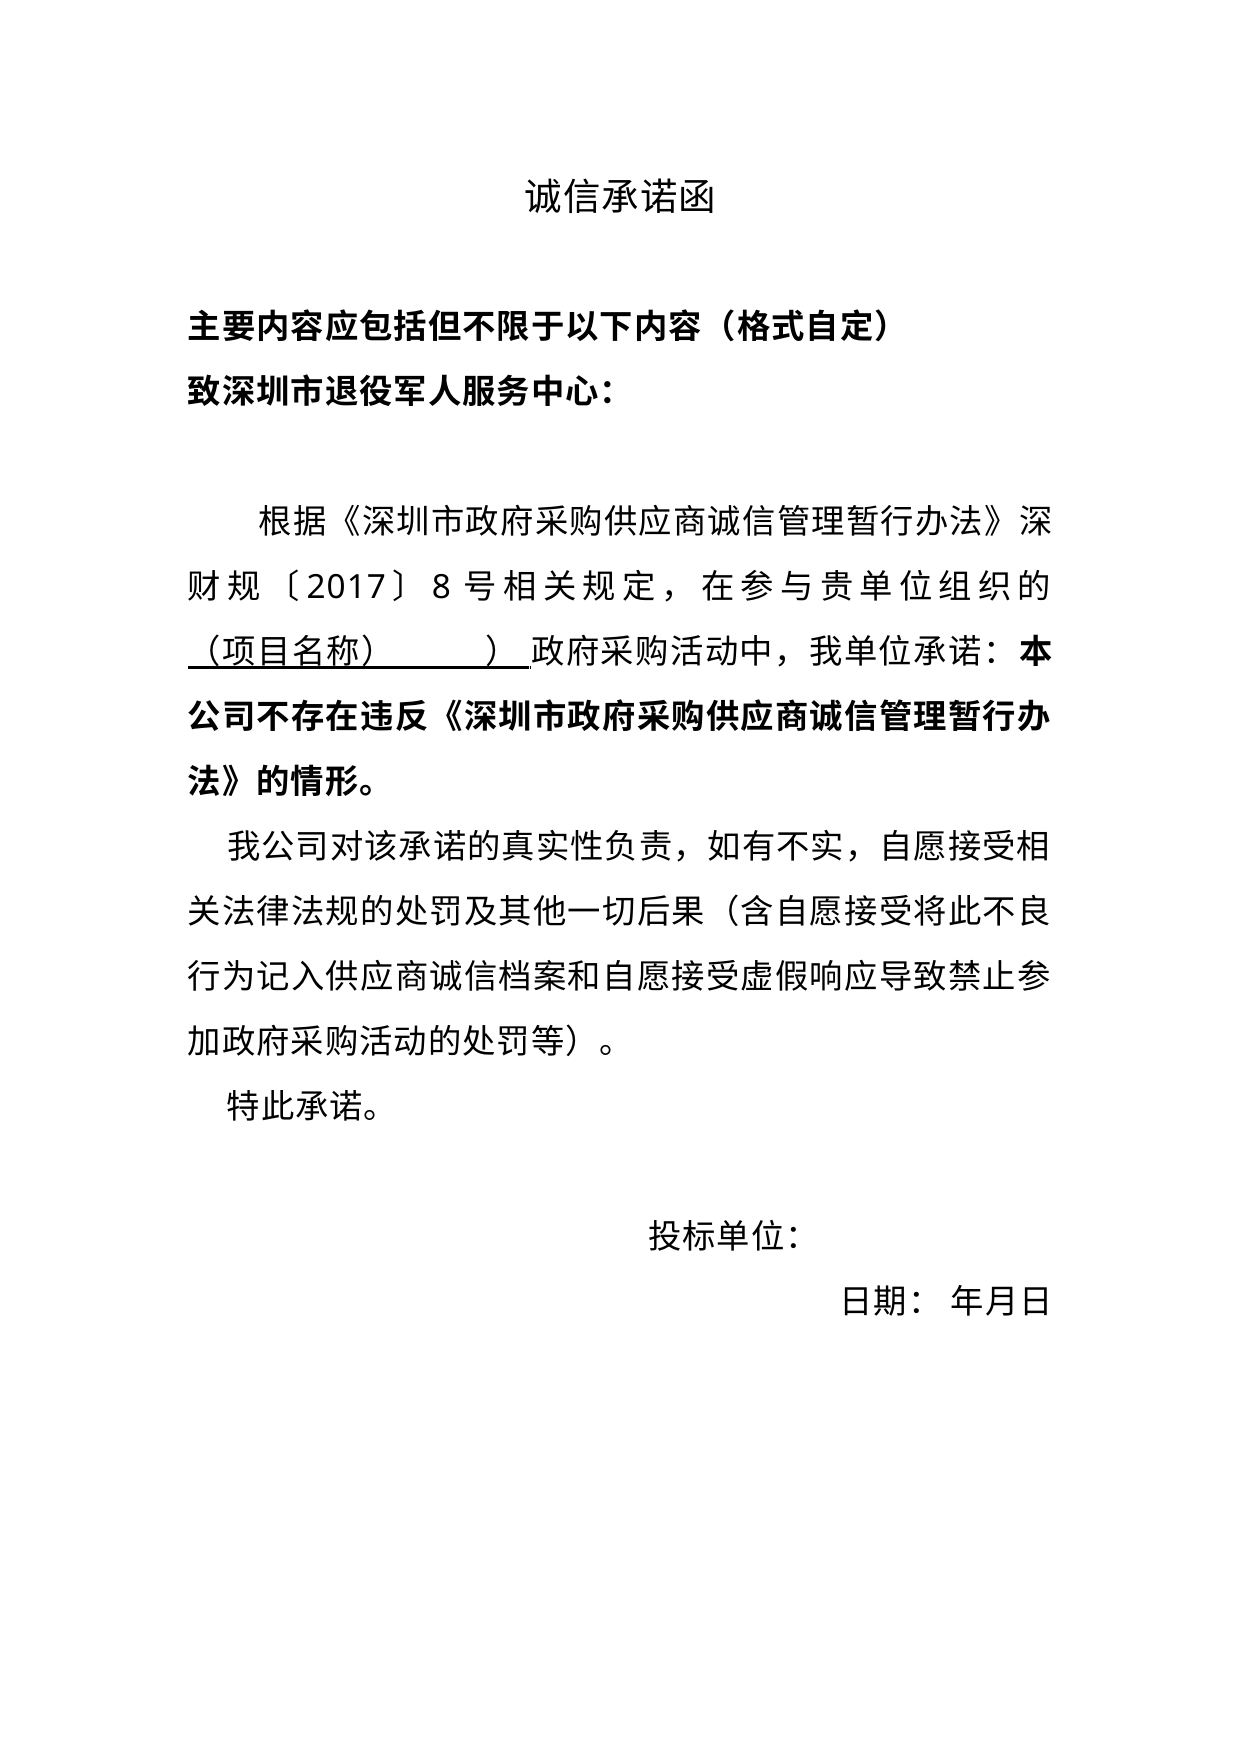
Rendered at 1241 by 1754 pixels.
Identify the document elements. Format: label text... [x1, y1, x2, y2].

text 诚信承诺函 [187, 162, 1053, 227]
text 投标单位： [187, 1202, 1053, 1267]
text 日期： 年月日 [187, 1267, 1053, 1332]
text 根据《深圳市政府采购供应商诚信管理暂行办法》深财规〔2017〕8号相关规定，在参与贵单位组织的 （项目名称） ） 政府采购活动中，我单位承诺：本公司不存在违反《深圳市政府采购供应商诚信管理暂行办法》的情形。 [187, 487, 1053, 812]
text 主要内容应包括但不限于以下内容（格式自定） [187, 292, 1053, 357]
text 致深圳市退役军人服务中心： [187, 357, 1053, 422]
text 特此承诺。 [187, 1072, 1053, 1137]
text 我公司对该承诺的真实性负责，如有不实，自愿接受相关法律法规的处罚及其他一切后果（含自愿接受将此不良行为记入供应商诚信档案和自愿接受虚假响应导致禁止参加政府采购活动的处罚等）。 [187, 812, 1053, 1072]
